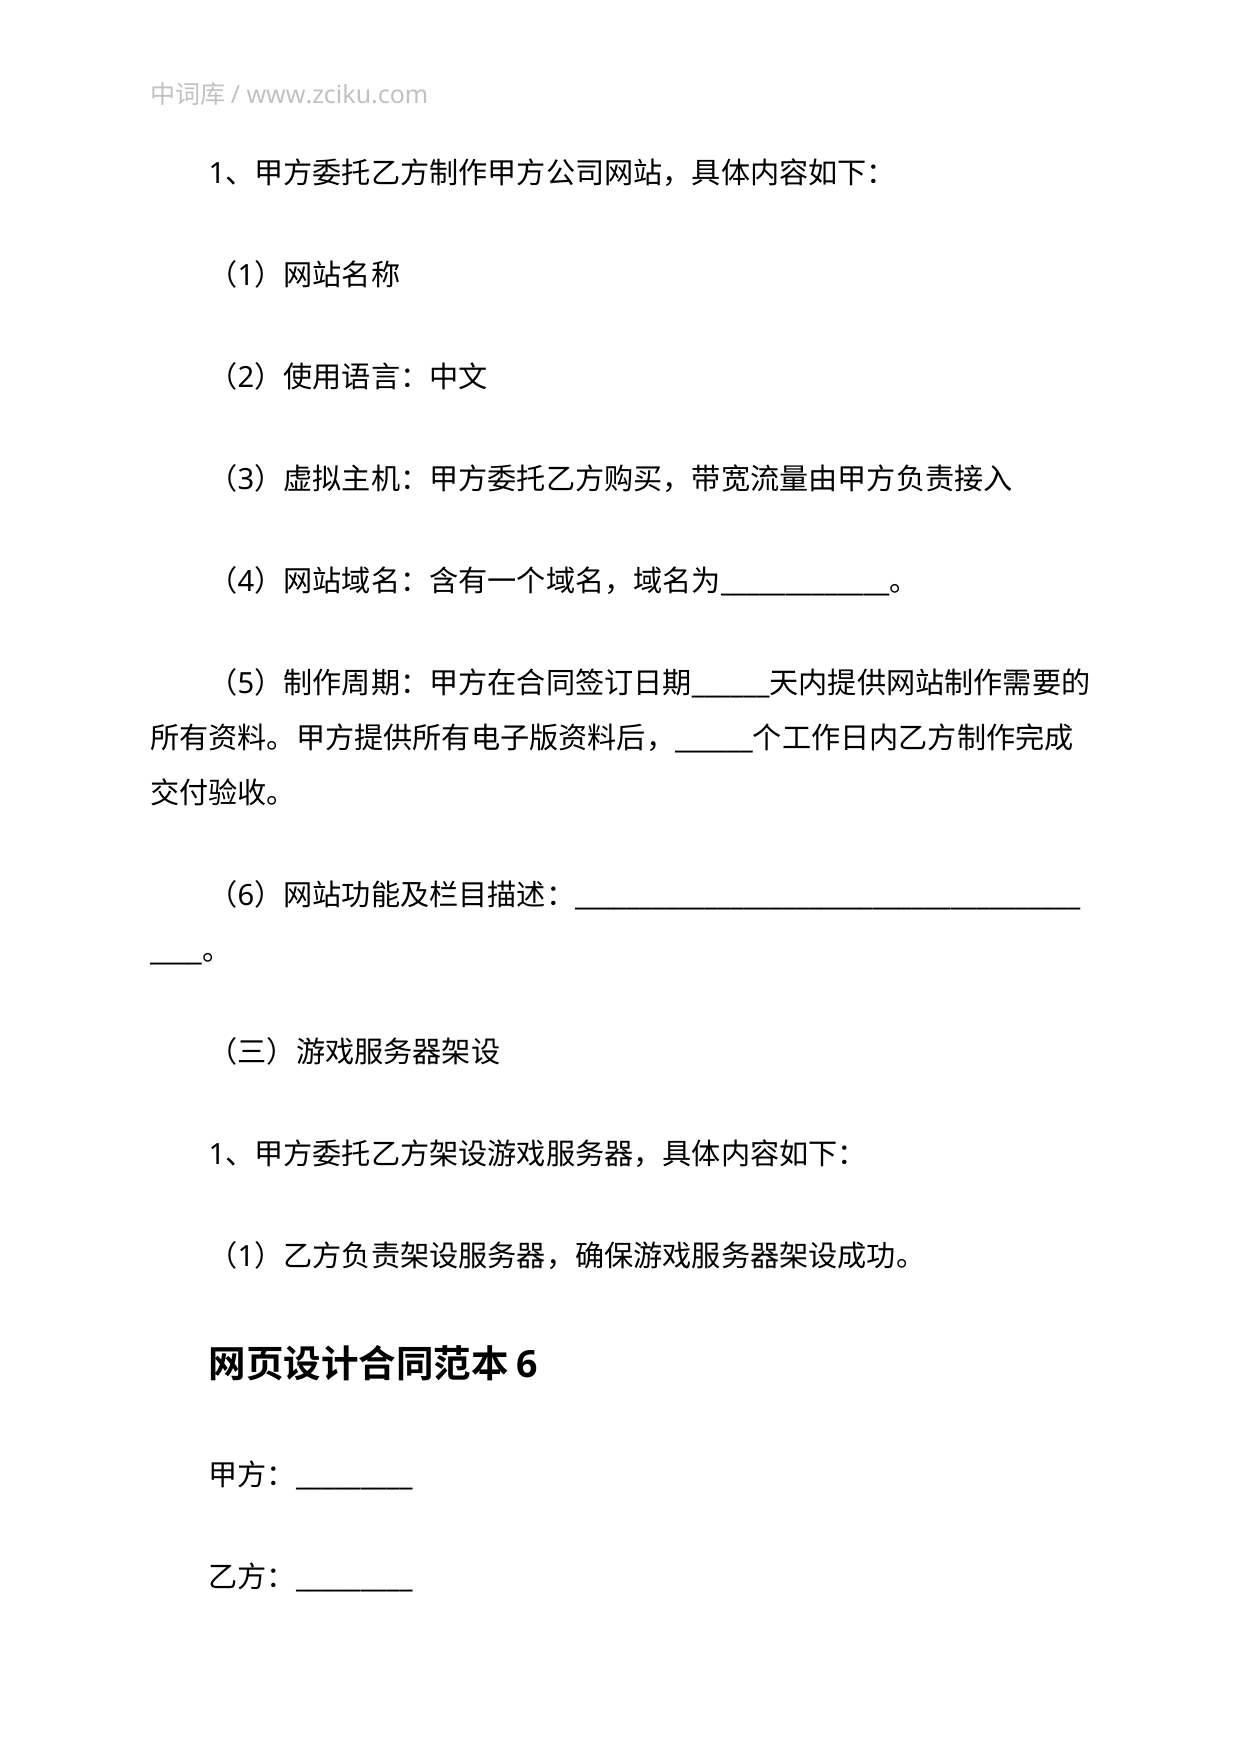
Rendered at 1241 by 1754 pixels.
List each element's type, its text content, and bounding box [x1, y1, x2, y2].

text （1）网站名称 [150, 252, 1090, 294]
text （三）游戏服务器架设 [150, 1029, 1090, 1071]
text 乙方：_________ [150, 1554, 1090, 1596]
text （5）制作周期：甲方在合同签订日期______天内提供网站制作需要的所有资料。甲方提供所有电子版资料后，______个工作日内乙方制作完成交付验收。 [150, 660, 1090, 812]
text 甲方：_________ [150, 1452, 1090, 1494]
text （4）网站域名：含有一个域名，域名为_____________。 [150, 558, 1090, 600]
text （1）乙方负责架设服务器，确保游戏服务器架设成功。 [150, 1232, 1090, 1275]
text （2）使用语言：中文 [150, 354, 1090, 396]
text 1、甲方委托乙方架设游戏服务器，具体内容如下： [150, 1130, 1090, 1173]
text 1、甲方委托乙方制作甲方公司网站，具体内容如下： [150, 150, 1090, 192]
text 网页设计合同范本6 [150, 1334, 1090, 1389]
text （3）虚拟主机：甲方委托乙方购买，带宽流量由甲方负责接入 [150, 456, 1090, 498]
text （6）网站功能及栏目描述：___________________________________________。 [150, 872, 1090, 969]
